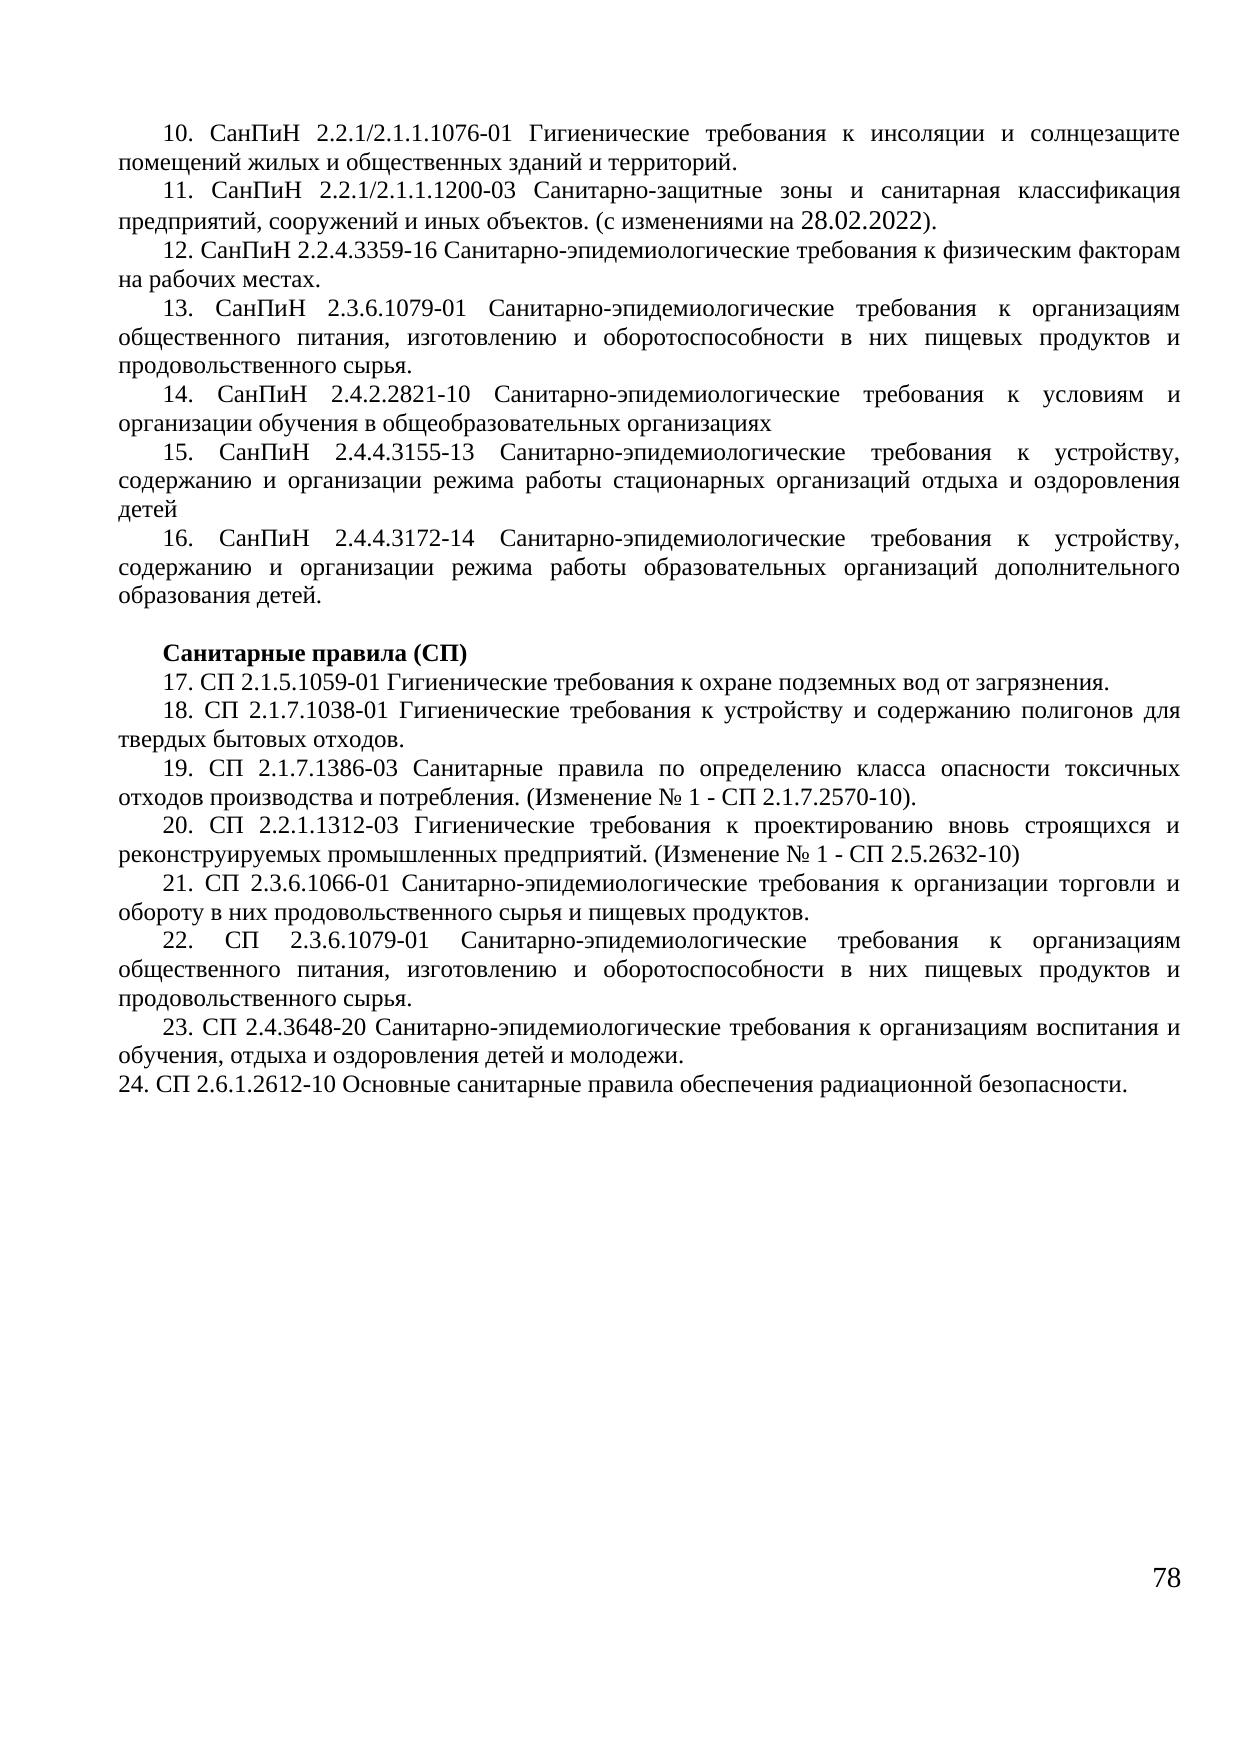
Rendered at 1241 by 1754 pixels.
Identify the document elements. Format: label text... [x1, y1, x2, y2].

text 23. CП 2.4.3648-20 Санитарно-эпидемиологические требования к организациям воспитания и обучения, отдыха и оздоровления детей и молодежи. [118, 1012, 1181, 1069]
text 22. СП 2.3.6.1079-01 Санитарно-эпидемиологические требования к организациям общественного питания, изготовлению и оборотоспособности в них пищевых продуктов и продовольственного сырья. [118, 926, 1181, 1012]
text 10. СанПиН 2.2.1/2.1.1.1076-01 Гигиенические требования к инсоляции и солнцезащите помещений жилых и общественных зданий и территорий. [118, 118, 1181, 176]
text 11. СанПиН 2.2.1/2.1.1.1200-03 Санитарно-защитные зоны и санитарная классификация предприятий, сооружений и иных объектов. (с изменениями на 28.02.2022). [118, 176, 1181, 236]
text 18. СП 2.1.7.1038-01 Гигиенические требования к устройству и содержанию полигонов для твердых бытовых отходов. [118, 696, 1181, 753]
text 21. СП 2.3.6.1066-01 Санитарно-эпидемиологические требования к организации торговли и обороту в них продовольственного сырья и пищевых продуктов. [118, 868, 1181, 926]
title 24. СП 2.6.1.2612-10 Основные санитарные правила обеспечения радиационной безопасности. [118, 1069, 1181, 1098]
text 16. СанПиН 2.4.4.3172-14 Санитарно-эпидемиологические требования к устройству, содержанию и организации режима работы образовательных организаций дополнительного образования детей. [118, 523, 1181, 609]
text 20. СП 2.2.1.1312-03 Гигиенические требования к проектированию вновь строящихся и реконструируемых промышленных предприятий. (Изменение № 1 - СП 2.5.2632-10) [118, 811, 1181, 868]
text 14. СанПиН 2.4.2.2821-10 Санитарно-эпидемиологические требования к условиям и организации обучения в общеобразовательных организациях [118, 379, 1181, 437]
text Санитарные правила (СП) [118, 638, 1181, 667]
text 13. СанПиН 2.3.6.1079-01 Санитарно-эпидемиологические требования к организациям общественного питания, изготовлению и оборотоспособности в них пищевых продуктов и продовольственного сырья. [118, 293, 1181, 379]
text 19. СП 2.1.7.1386-03 Санитарные правила по определению класса опасности токсичных отходов производства и потребления. (Изменение № 1 - СП 2.1.7.2570-10). [118, 753, 1181, 811]
text 12. СанПиН 2.2.4.3359-16 Санитарно-эпидемиологические требования к физическим факторам на рабочих местах. [118, 236, 1181, 293]
text 15. СанПиН 2.4.4.3155-13 Санитарно-эпидемиологические требования к устройству, содержанию и организации режима работы стационарных организаций отдыха и оздоровления детей [118, 437, 1181, 523]
text 17. СП 2.1.5.1059-01 Гигиенические требования к охране подземных вод от загрязнения. [118, 667, 1181, 696]
